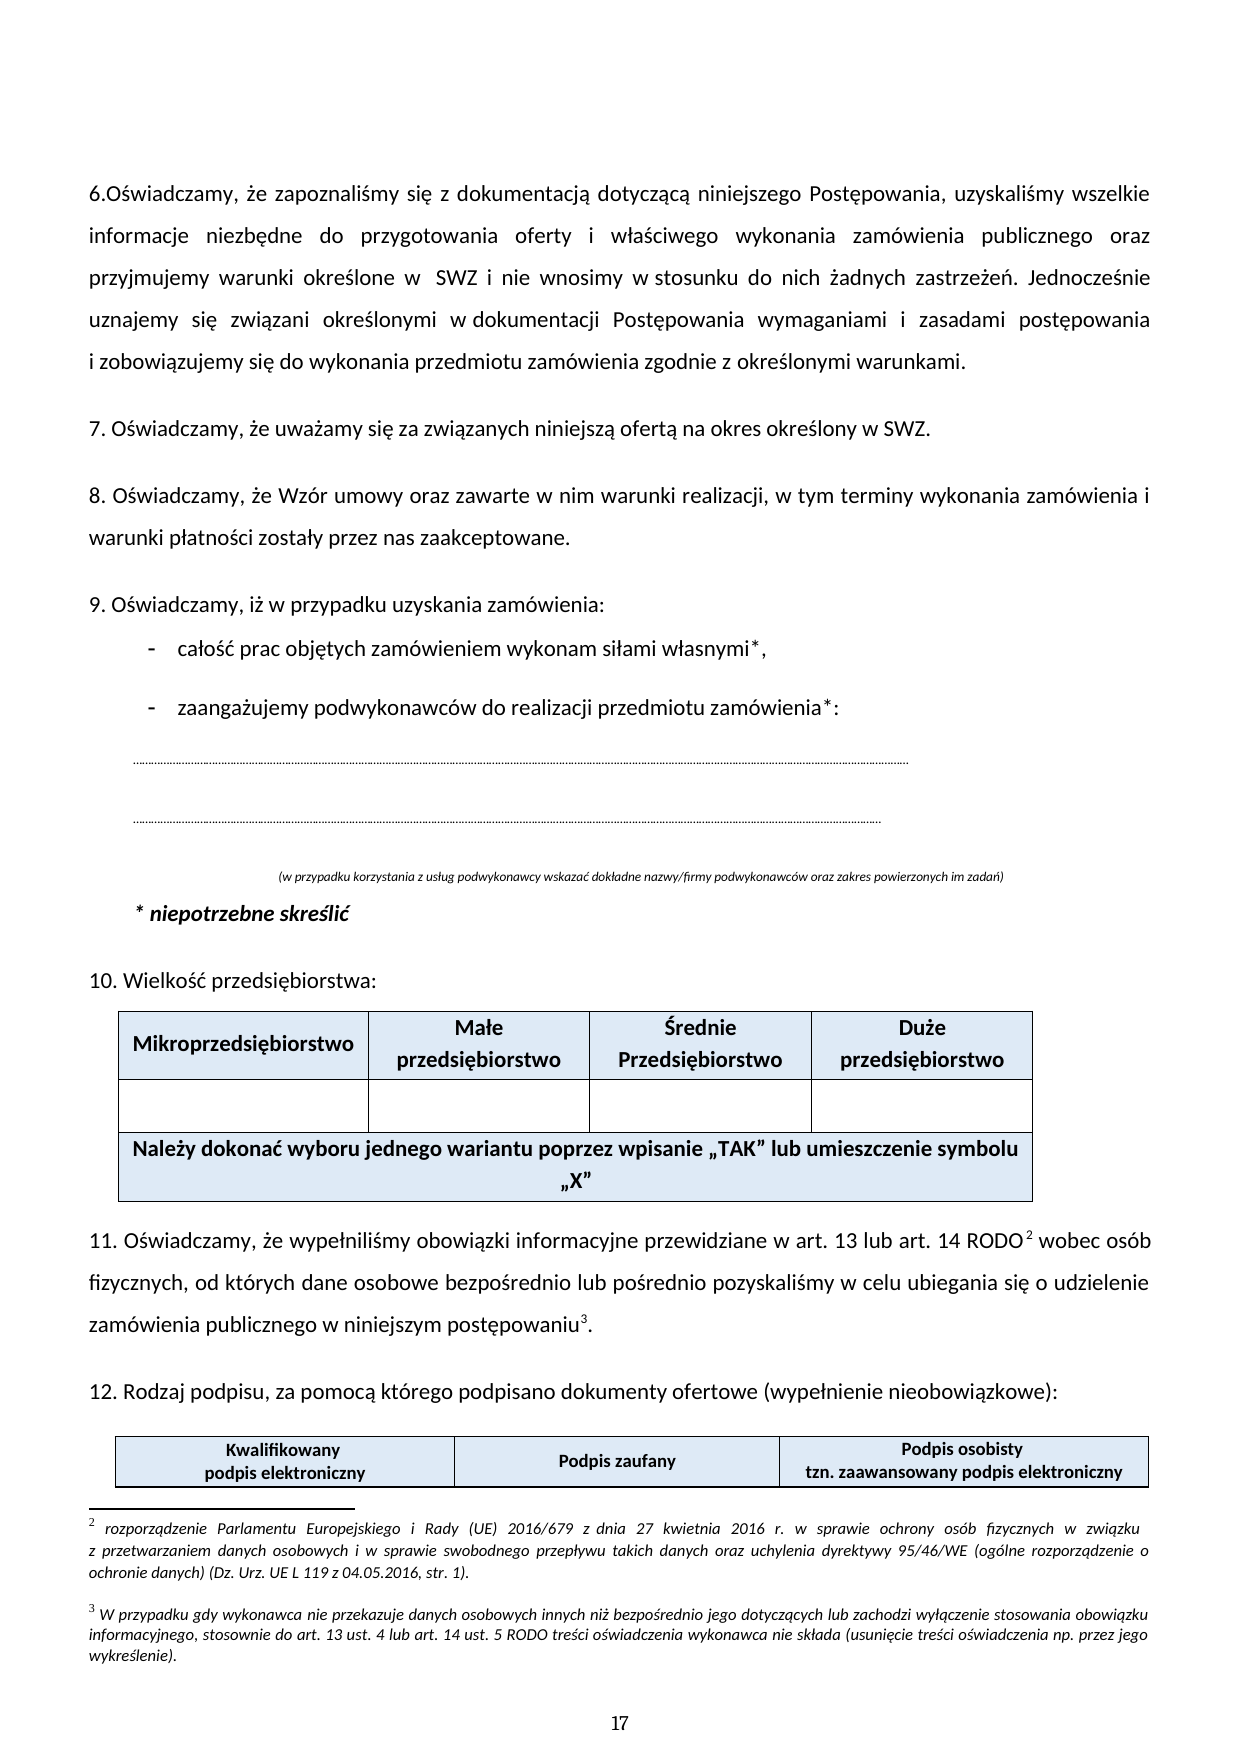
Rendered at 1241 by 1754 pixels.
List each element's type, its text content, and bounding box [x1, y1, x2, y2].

table_header Duże przedsiębiorstwo [812, 1012, 1032, 1079]
table_cell [119, 1080, 368, 1132]
text ………………………………………………………………………………………………………………………………………………………………………………………………………………………… [133, 810, 1152, 838]
text ………………………………………………………………………………………………………………………………………………………………………………………………………………………………… [133, 752, 1152, 779]
text 6.Oświadczamy, że zapoznaliśmy się z dokumentacją dotyczącą niniejszego Postępowania, uzyskaliśmy wszelkie informacje niezbędne do przygotowania oferty i właściwego wykonania zamówienia publicznego oraz przyjmujemy warunki określone w SWZ i nie wnosimy w stosunku do nich żadnych zastrzeżeń. Jednocześnie uznajemy się związani określonymi w dokumentacji Postępowania wymaganiami i zasadami postępowania i zobowiązujemy się do wykonania przedmiotu zamówienia zgodnie z określonymi warunkami. [89, 179, 1152, 375]
table_header Kwalifikowany podpis elektroniczny [116, 1437, 454, 1486]
text (w przypadku korzystania z usług podwykonawcy wskazać dokładne nazwy/firmy podwykonawców oraz zakres powierzonych im zadań) [89, 869, 1152, 897]
table_cell [369, 1080, 589, 1132]
text * niepotrzebne skreślić [89, 899, 1152, 927]
table_header Podpis osobisty tzn. zaawansowany podpis elektroniczny [780, 1437, 1148, 1486]
text 9. Oświadczamy, iż w przypadku uzyskania zamówienia: [89, 590, 1152, 618]
table_header Małe przedsiębiorstwo [369, 1012, 589, 1079]
list zaangażujemy podwykonawców do realizacji przedmiotu zamówienia*: [148, 693, 1152, 721]
text 7. Oświadczamy, że uważamy się za związanych niniejszą ofertą na okres określony w SWZ. [89, 414, 1152, 442]
table_header Średnie Przedsiębiorstwo [590, 1012, 811, 1079]
table_cell [812, 1080, 1032, 1132]
text 12. Rodzaj podpisu, za pomocą którego podpisano dokumenty ofertowe (wypełnienie nieobowiązkowe): [89, 1377, 1152, 1406]
table_cell Należy dokonać wyboru jednego wariantu poprzez wpisanie „TAK” lub umieszczenie symbolu „X” [119, 1133, 1032, 1201]
table_header Mikroprzedsiębiorstwo [119, 1012, 368, 1079]
list całość prac objętych zamówieniem wykonam siłami własnymi*, [148, 634, 1152, 662]
text 8. Oświadczamy, że Wzór umowy oraz zawarte w nim warunki realizacji, w tym terminy wykonania zamówienia i warunki płatności zostały przez nas zaakceptowane. [89, 481, 1152, 551]
table_header Podpis zaufany [455, 1437, 779, 1486]
table_cell [590, 1080, 811, 1132]
text 10. Wielkość przedsiębiorstwa: [89, 966, 1152, 994]
text 11. Oświadczamy, że wypełniliśmy obowiązki informacyjne przewidziane w art. 13 lub art. 14 RODO wobec osób fizycznych, od których dane osobowe bezpośrednio lub pośrednio pozyskaliśmy w celu ubiegania się o udzielenie zamówienia publicznego w niniejszym postępowaniu. [89, 1227, 1152, 1338]
